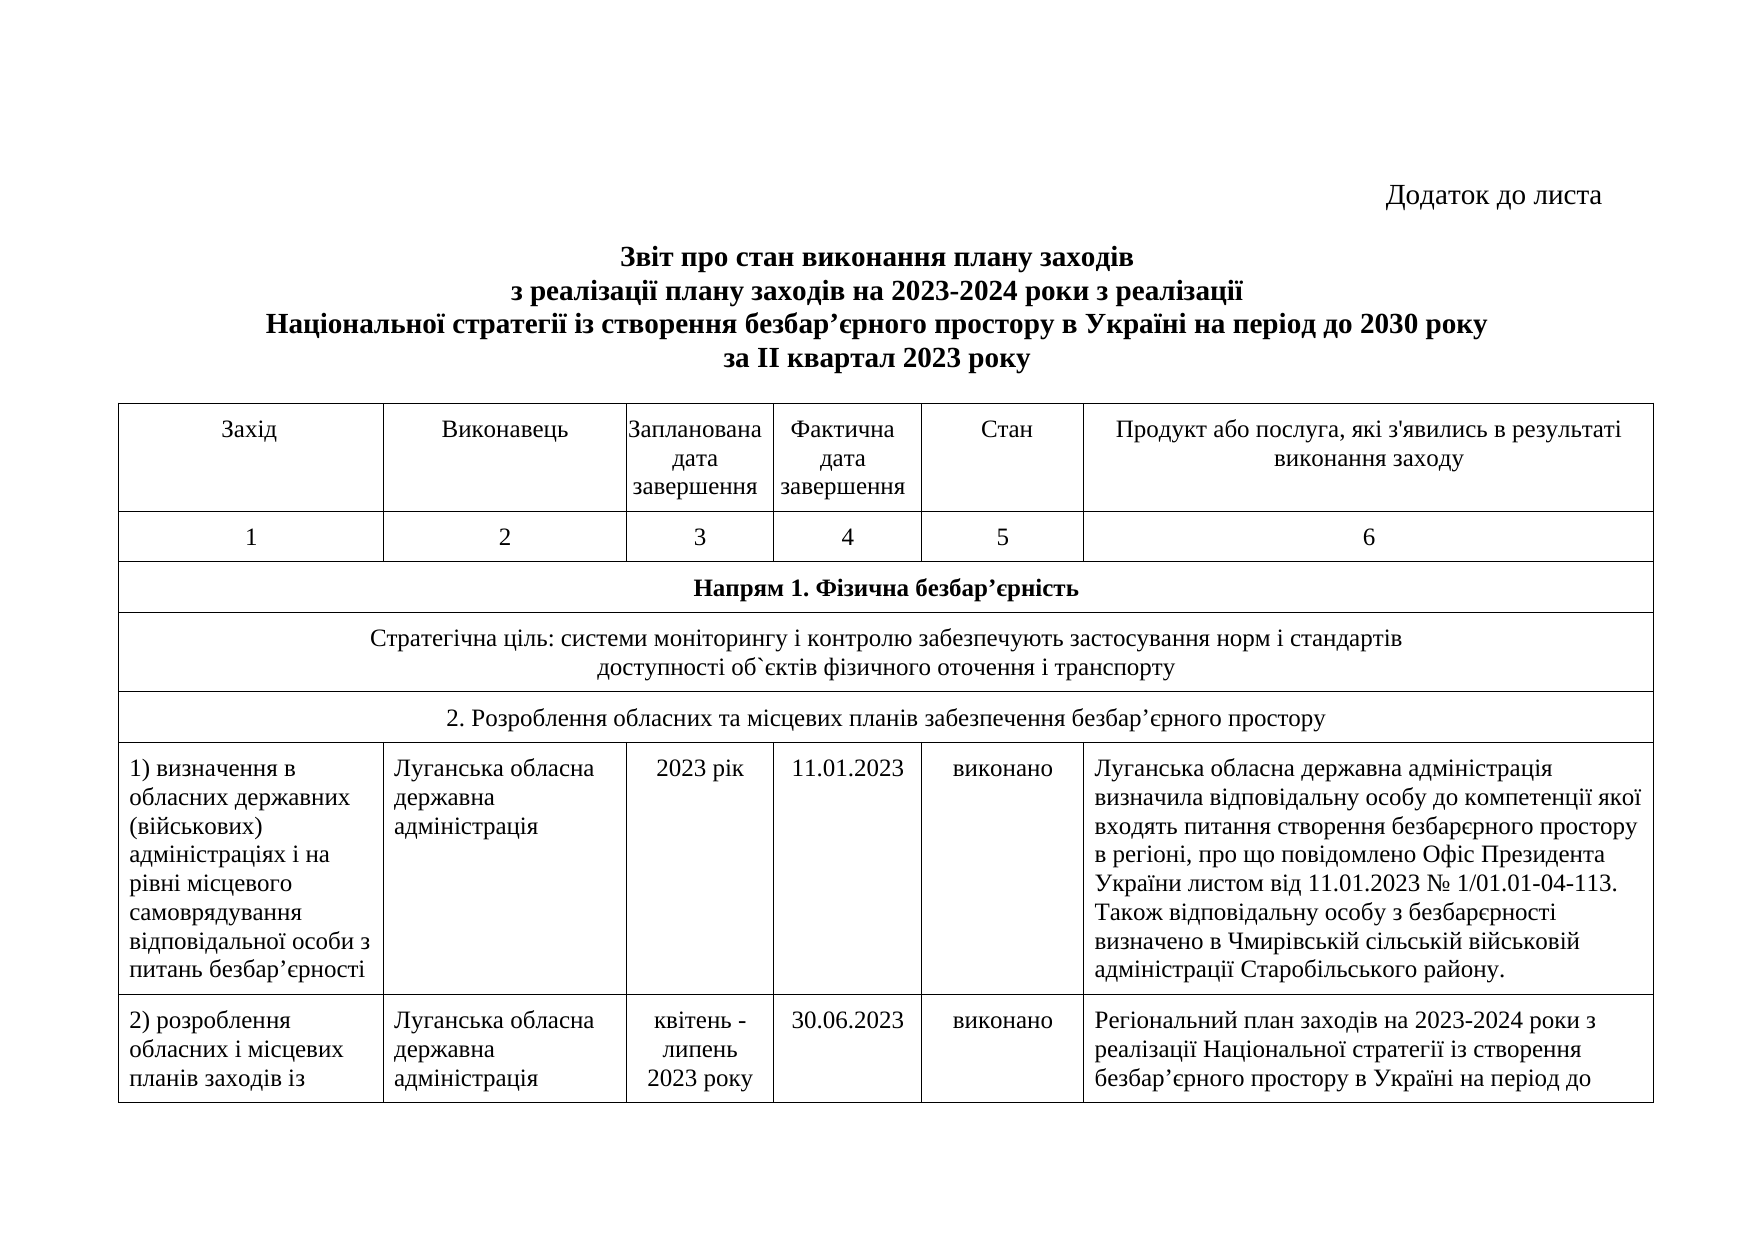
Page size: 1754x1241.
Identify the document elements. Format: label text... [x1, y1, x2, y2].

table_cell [627, 995, 773, 1102]
table_cell 5 [922, 512, 1083, 561]
text за ІІ квартал 2023 року [118, 340, 1636, 374]
text Звіт про стан виконання плану заходів [118, 239, 1636, 273]
table_cell Луганська обласна державна адміністрація визначила відповідальну особу до компетенції якої входять питання створення безбарєрного простору в регіоні, про що повідомлено Офіс Президента України листом від 11.01.2023 № 1/01.01-04-113. Також відповідальну особу з безбарєрності визначено в Чмирівській сільській військовій адміністрації Старобільського району. [1084, 743, 1653, 994]
table_cell Луганська обласна державна адміністрація [384, 743, 626, 994]
table_cell 4 [774, 512, 921, 561]
table_cell виконано [922, 995, 1083, 1102]
table_cell 2023 рік [627, 743, 773, 994]
table_cell 2. Розроблення обласних та місцевих планів забезпечення безбар’єрного простору [119, 692, 1653, 742]
table_cell 30.06.2023 [774, 995, 921, 1102]
table_header Продукт або послуга, які з'явились в результаті виконання заходу [1084, 404, 1653, 511]
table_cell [119, 995, 383, 1102]
table_header Виконавець [384, 404, 626, 511]
table_header Захід [119, 404, 383, 511]
table_header Фактична дата завершення [774, 404, 921, 511]
table_cell 3 [627, 512, 773, 561]
table_header Запланована дата завершення [627, 404, 773, 511]
table_cell Напрям 1. Фізична безбар’єрність [119, 562, 1653, 612]
table_cell 1 [119, 512, 383, 561]
table_cell Стратегічна ціль: системи моніторингу і контролю забезпечують застосування норм і стандартів доступності об`єктів фізичного оточення і транспорту [119, 613, 1653, 691]
table_cell виконано [922, 743, 1083, 994]
table_cell 1) визначення в обласних державних (військових) адміністраціях і на рівні місцевого самоврядування відповідальної особи з питань безбар’єрності [119, 743, 383, 994]
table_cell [384, 995, 626, 1102]
table_cell 2 [384, 512, 626, 561]
table_header Стан [922, 404, 1083, 511]
table_cell 6 [1084, 512, 1653, 561]
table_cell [1084, 995, 1653, 1102]
text Додаток до листа [118, 177, 1636, 211]
table_cell 11.01.2023 [774, 743, 921, 994]
text Національної стратегії із створення безбар’єрного простору в Україні на період до 2030 року [118, 307, 1636, 340]
text з реалізації плану заходів на 2023-2024 роки з реалізації [118, 273, 1636, 307]
